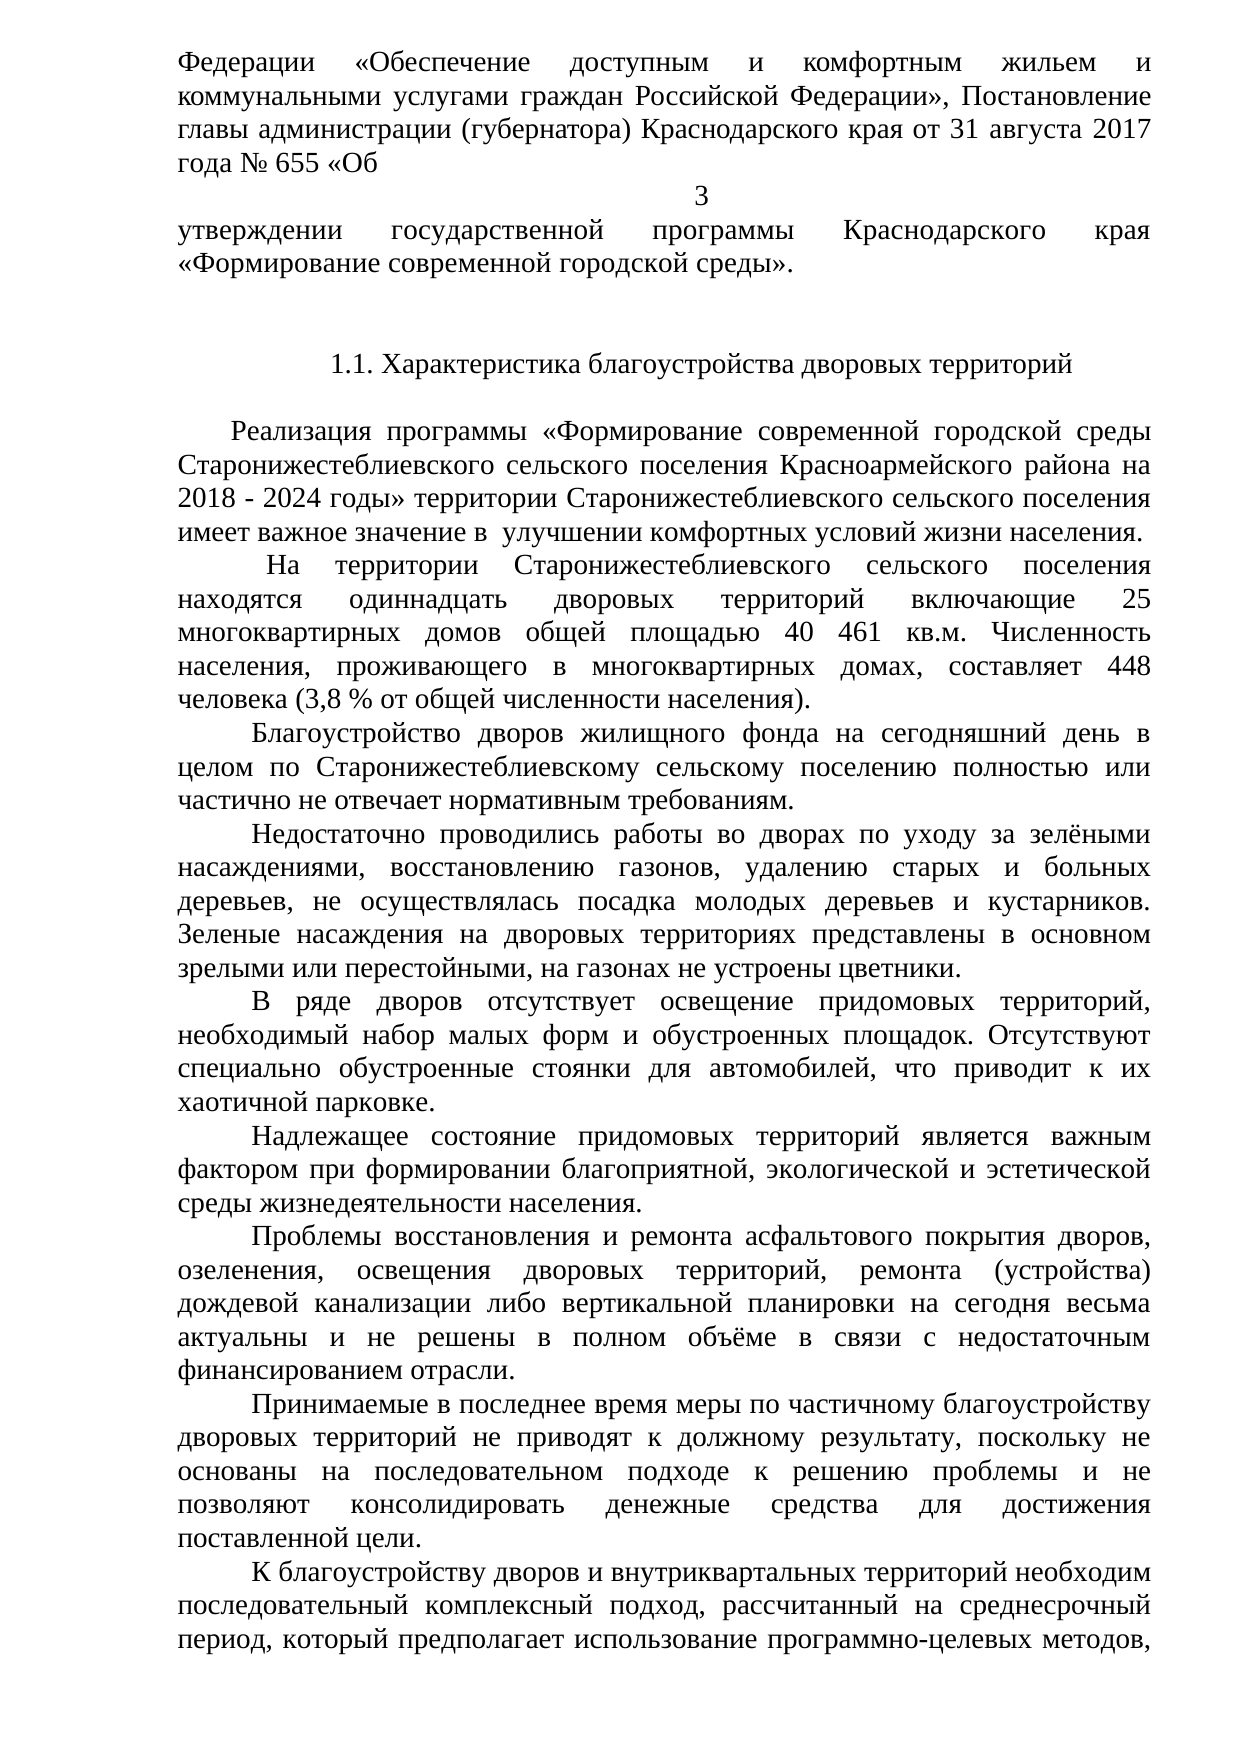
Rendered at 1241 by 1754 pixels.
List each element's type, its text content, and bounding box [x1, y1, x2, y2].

text Недостаточно проводились работы во дворах по уходу за зелёными насаждениями, восстановлению газонов, удалению старых и больных деревьев, не осуществлялась посадка молодых деревьев и кустарников. Зеленые насаждения на дворовых территориях представлены в основном зрелыми или перестойными, на газонах не устроены цветники. [177, 816, 1152, 983]
text Надлежащее состояние придомовых территорий является важным фактором при формировании благоприятной, экологической и эстетической среды жизнедеятельности населения. [177, 1118, 1152, 1218]
text утверждении государственной программы Краснодарского края «Формирование современной городской среды». [177, 212, 1152, 279]
text Принимаемые в последнее время меры по частичному благоустройству дворовых территорий не приводят к должному результату, поскольку не основаны на последовательном подходе к решению проблемы и не позволяют консолидировать денежные средства для достижения поставленной цели. [177, 1386, 1152, 1554]
text Проблемы восстановления и ремонта асфальтового покрытия дворов, озеленения, освещения дворовых территорий, ремонта (устройства) дождевой канализации либо вертикальной планировки на сегодня весьма актуальны и не решены в полном объёме в связи с недостаточным финансированием отрасли. [177, 1218, 1152, 1386]
text Благоустройство дворов жилищного фонда на сегодняшний день в целом по Старонижестеблиевскому сельскому поселению полностью или частично не отвечает нормативным требованиям. [177, 715, 1152, 816]
text В ряде дворов отсутствует освещение придомовых территорий, необходимый набор малых форм и обустроенных площадок. Отсутствуют специально обустроенные стоянки для автомобилей, что приводит к их хаотичной парковке. [177, 983, 1152, 1118]
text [177, 44, 1152, 178]
title Реализация программы «Формирование современной городской среды Старонижестеблиевского сельского поселения Красноармейского района на 2018 - 2024 годы» территории Старонижестеблиевского сельского поселения имеет важное значение в улучшении комфортных условий жизни населения. [177, 413, 1152, 547]
text 1.1. Характеристика благоустройства дворовых территорий [177, 346, 1152, 380]
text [177, 1554, 1152, 1654]
title На территории Старонижестеблиевского сельского поселения находятся одиннадцать дворовых территорий включающие 25 многоквартирных домов общей площадью 40 461 кв.м. Численность населения, проживающего в многоквартирных домах, составляет 448 человека (3,8 % от общей численности населения). [177, 547, 1152, 715]
text 3 [177, 178, 1152, 212]
